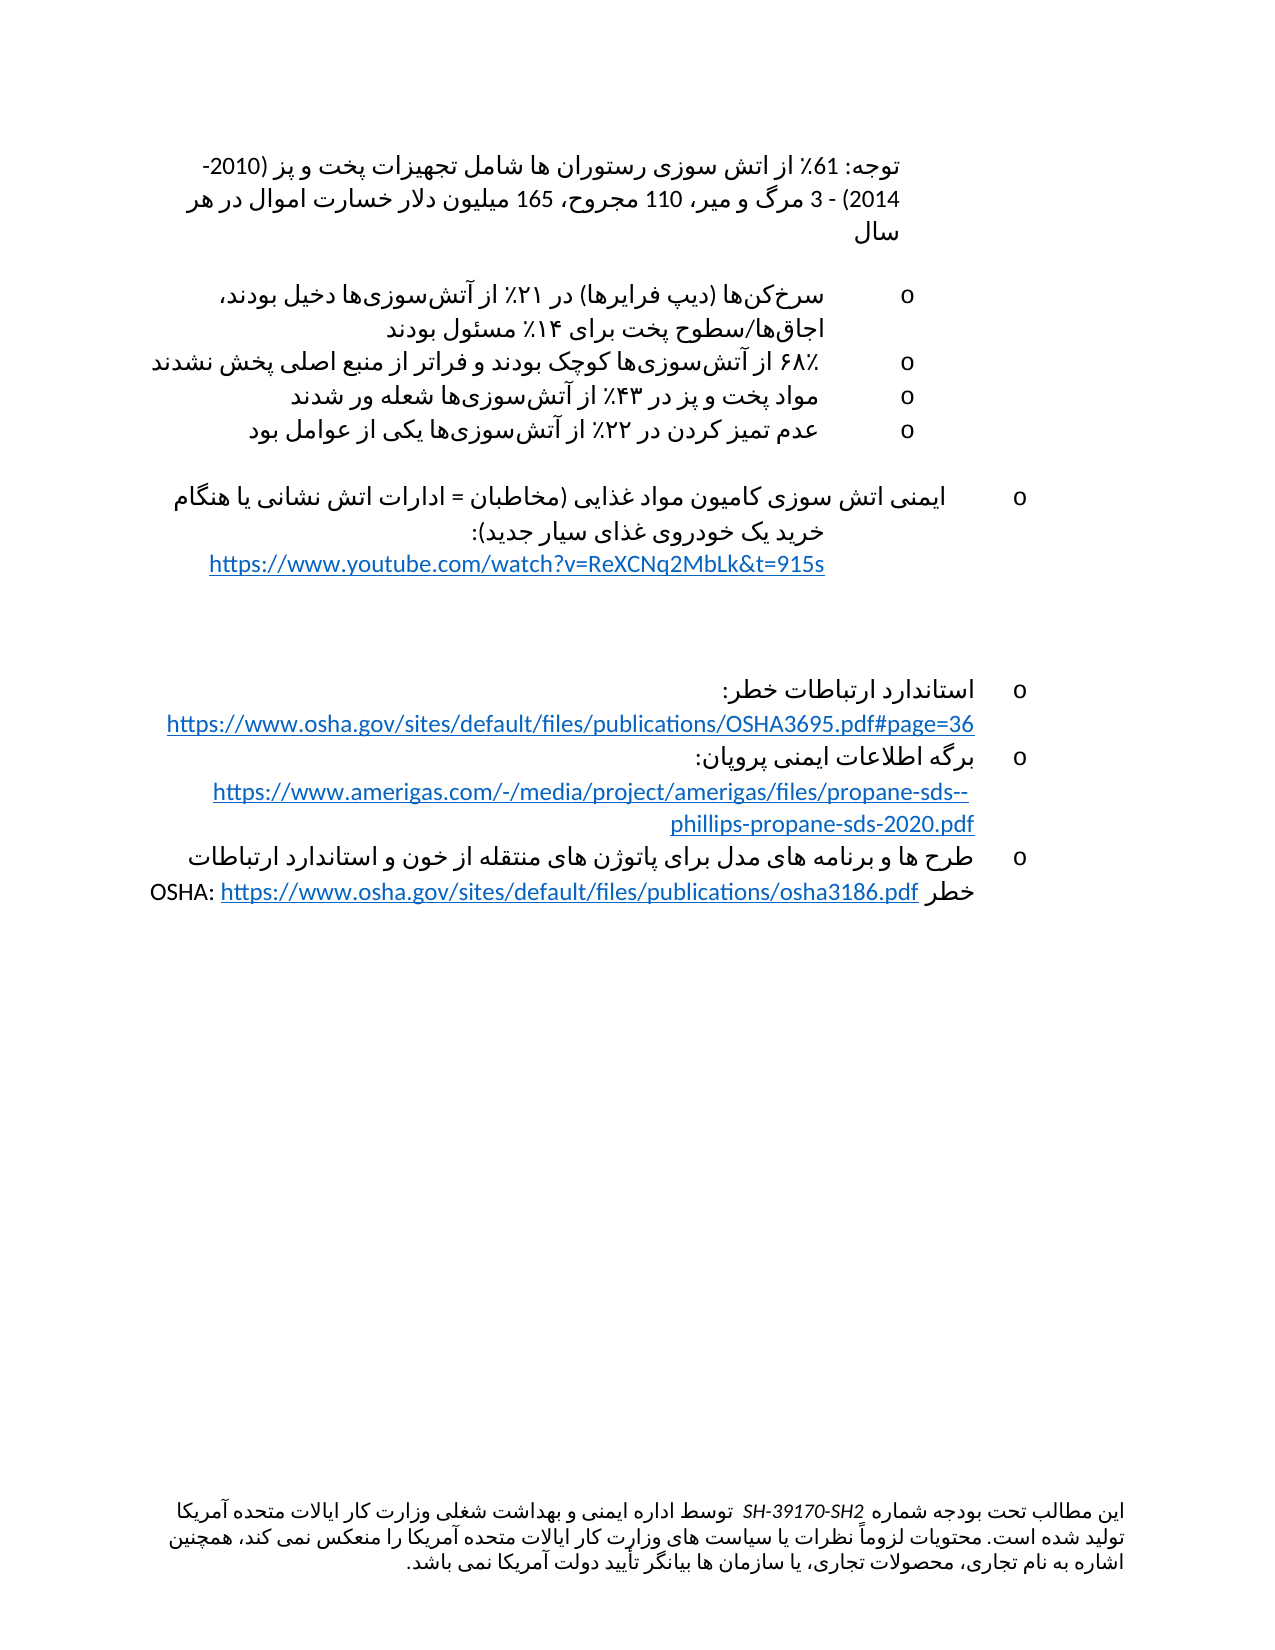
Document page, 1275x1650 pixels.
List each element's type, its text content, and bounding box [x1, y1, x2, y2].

list ایمنی اتش سوزی کامیون مواد غذایی (مخاطبان = ادارات اتش نشانی یا هنگام خرید یک خودروی غذای سیار جدید): https://www.youtube.com/watch?v=ReXCNq2MbLk&t=915s [150, 482, 1012, 579]
list مواد پخت و پز در ۴۳٪ از آتش‌سوزی‌ها شعله ور شدند [150, 380, 900, 412]
list طرح ها و برنامه های مدل برای پاتوژن های منتقله از خون و استاندارد ارتباطات خطر OSHA: https://www.osha.gov/sites/default/files/publications/osha3186.pdf [150, 842, 1012, 906]
list سرخ‌کن‌ها (دیپ فرایرها) در ۲۱٪ از آتش‌سوزی‌ها دخیل بودند، اجاق‌ها/سطوح پخت برای ۱۴٪ مسئول بودند [150, 279, 900, 343]
list استاندارد ارتباطات خطر: https://www.osha.gov/sites/default/files/publications/OSHA3695.pdf#page=36 [150, 674, 1012, 739]
list عدم تمیز کردن در ۲۲٪ از آتش‌سوزی‌ها یکی از عوامل بود [150, 414, 900, 446]
list برگه اطلاعات ایمنی پروپان: https://www.amerigas.com/-/media/project/amerigas/files/propane-sds--phillips-propane-sds-2020.pdf [150, 742, 1012, 839]
list ۶۸٪ از آتش‌سوزی‌ها کوچک بودند و فراتر از منبع اصلی پخش نشدند [150, 346, 900, 378]
text توجه: 61٪ از اتش سوزی رستوران ها شامل تجهیزات پخت و پز (2010-2014) - 3 مرگ و میر، 110 مجروح، 165 میلیون دلار خسارت اموال در هر سال [150, 150, 900, 246]
